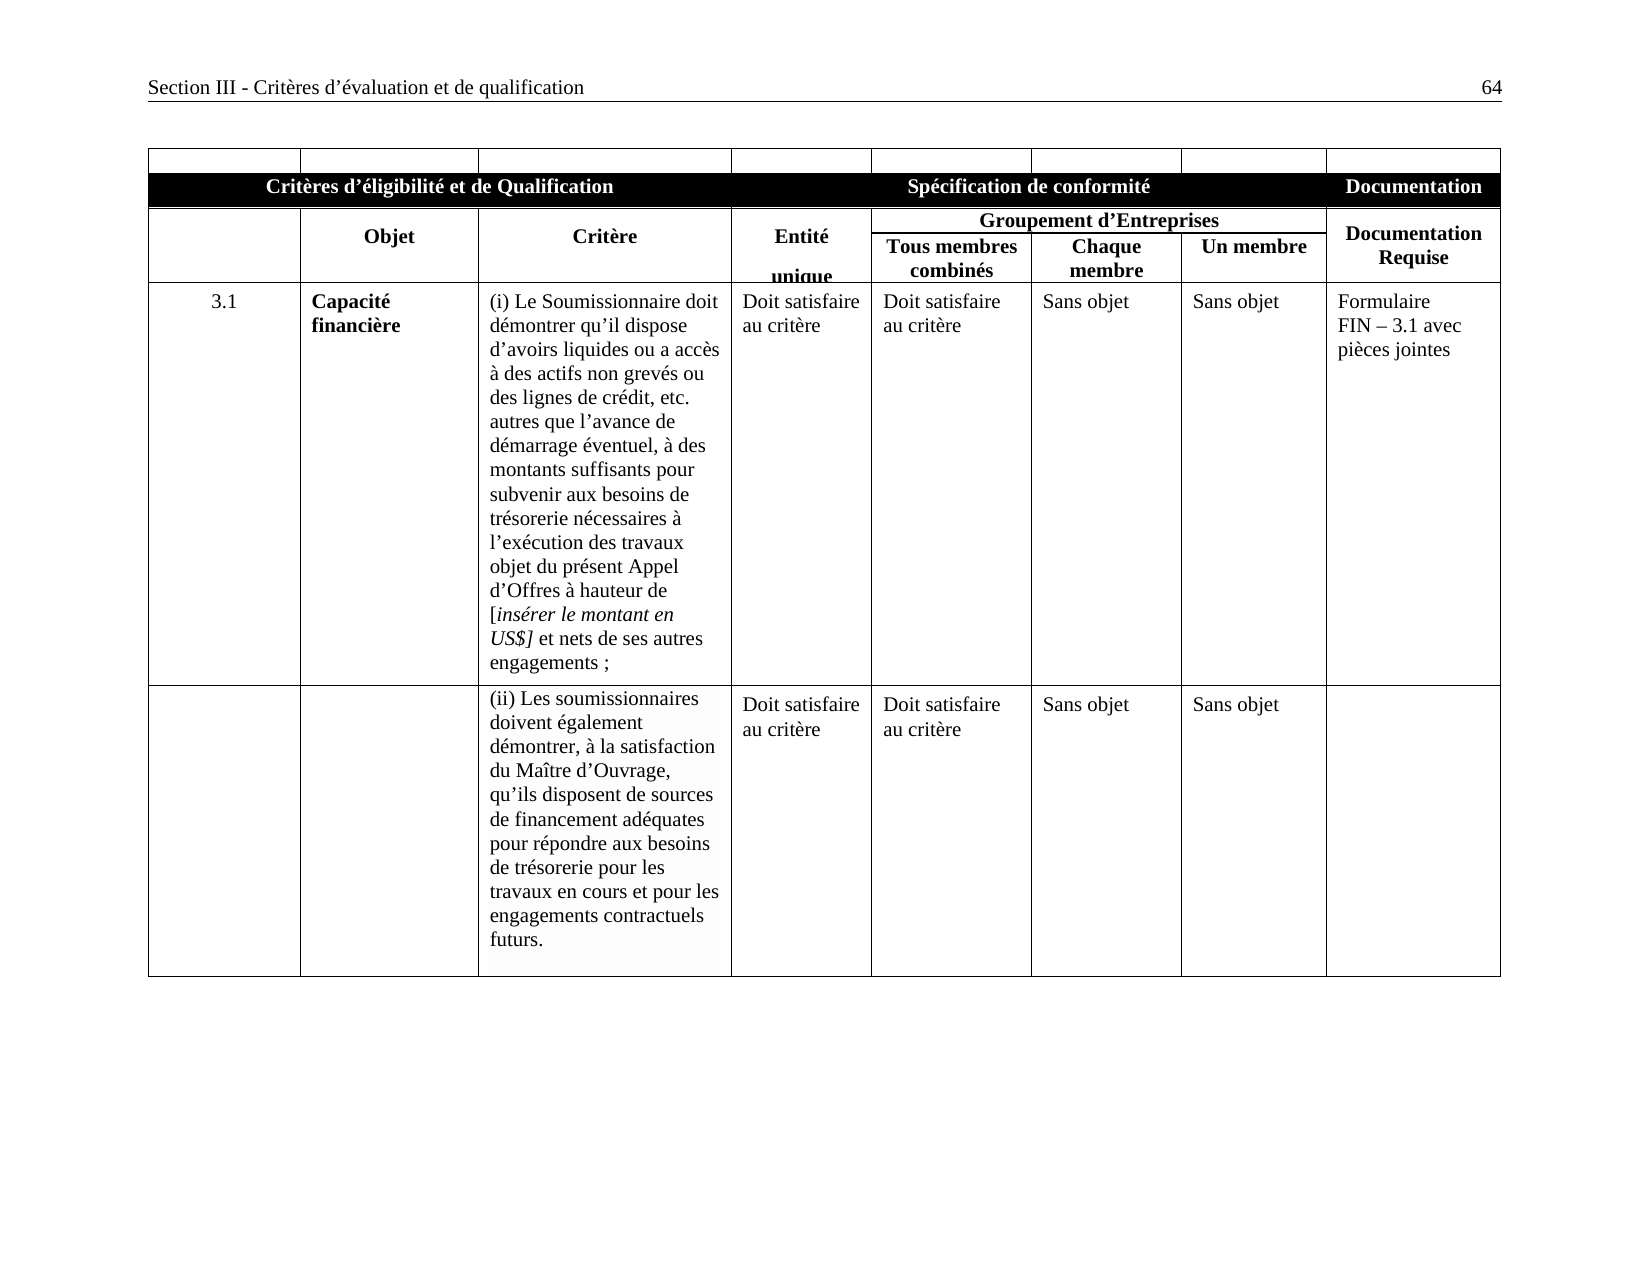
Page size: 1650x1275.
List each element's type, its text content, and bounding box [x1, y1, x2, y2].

table_cell Groupement d’Entreprises [872, 209, 1326, 232]
table_header [872, 149, 1031, 173]
table_header [1032, 149, 1181, 173]
table_cell Sans objet [1032, 283, 1181, 685]
table_cell Tous membres combinés [872, 234, 1031, 282]
table_cell Sans objet [1182, 686, 1326, 976]
table_cell [149, 686, 300, 976]
table_header [149, 149, 300, 173]
table_cell Chaque membre [1032, 234, 1181, 282]
table_cell [301, 686, 478, 976]
table_header [479, 149, 731, 173]
table_cell Objet [301, 209, 478, 282]
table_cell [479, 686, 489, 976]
table_cell Sans objet [1032, 686, 1181, 976]
table_cell Entité unique [732, 209, 871, 282]
table_cell [1327, 686, 1500, 976]
table_cell Documentation Requise [1327, 209, 1500, 282]
table_cell Doit satisfaire au critère [732, 686, 871, 976]
table_cell Critères d’éligibilité et de Qualification [149, 174, 731, 207]
table_cell Spécification de conformité [732, 174, 1326, 207]
table_cell Formulaire FIN – 3.1 avec pièces jointes [1327, 283, 1500, 685]
table_cell (i) Le Soumissionnaire doit démontrer qu’il dispose d’avoirs liquides ou a accès à des actifs non grevés ou des lignes de crédit, etc. autres que l’avance de démarrage éventuel, à des montants suffisants pour subvenir aux besoins de trésorerie nécessaires à l’exécution des travaux objet du présent Appel d’Offres à hauteur de [insérer le montant en US$] et nets de ses autres engagements ; [479, 283, 731, 685]
table_cell Capacité financière [301, 283, 478, 685]
table_header [732, 149, 871, 173]
table_cell Critère [479, 209, 731, 282]
table_cell Documentation [1327, 174, 1500, 207]
table_header [1182, 149, 1326, 173]
table_cell Doit satisfaire au critère [872, 283, 1031, 685]
table_cell Un membre [1182, 234, 1326, 282]
table_cell Doit satisfaire au critère [872, 686, 1031, 976]
table_cell [149, 209, 300, 282]
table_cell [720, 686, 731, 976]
table_cell 3.1 [149, 283, 300, 685]
table_header [1327, 149, 1500, 173]
table_cell Sans objet [1182, 283, 1326, 685]
table_cell Doit satisfaire au critère [732, 283, 871, 685]
table_header [301, 149, 478, 173]
